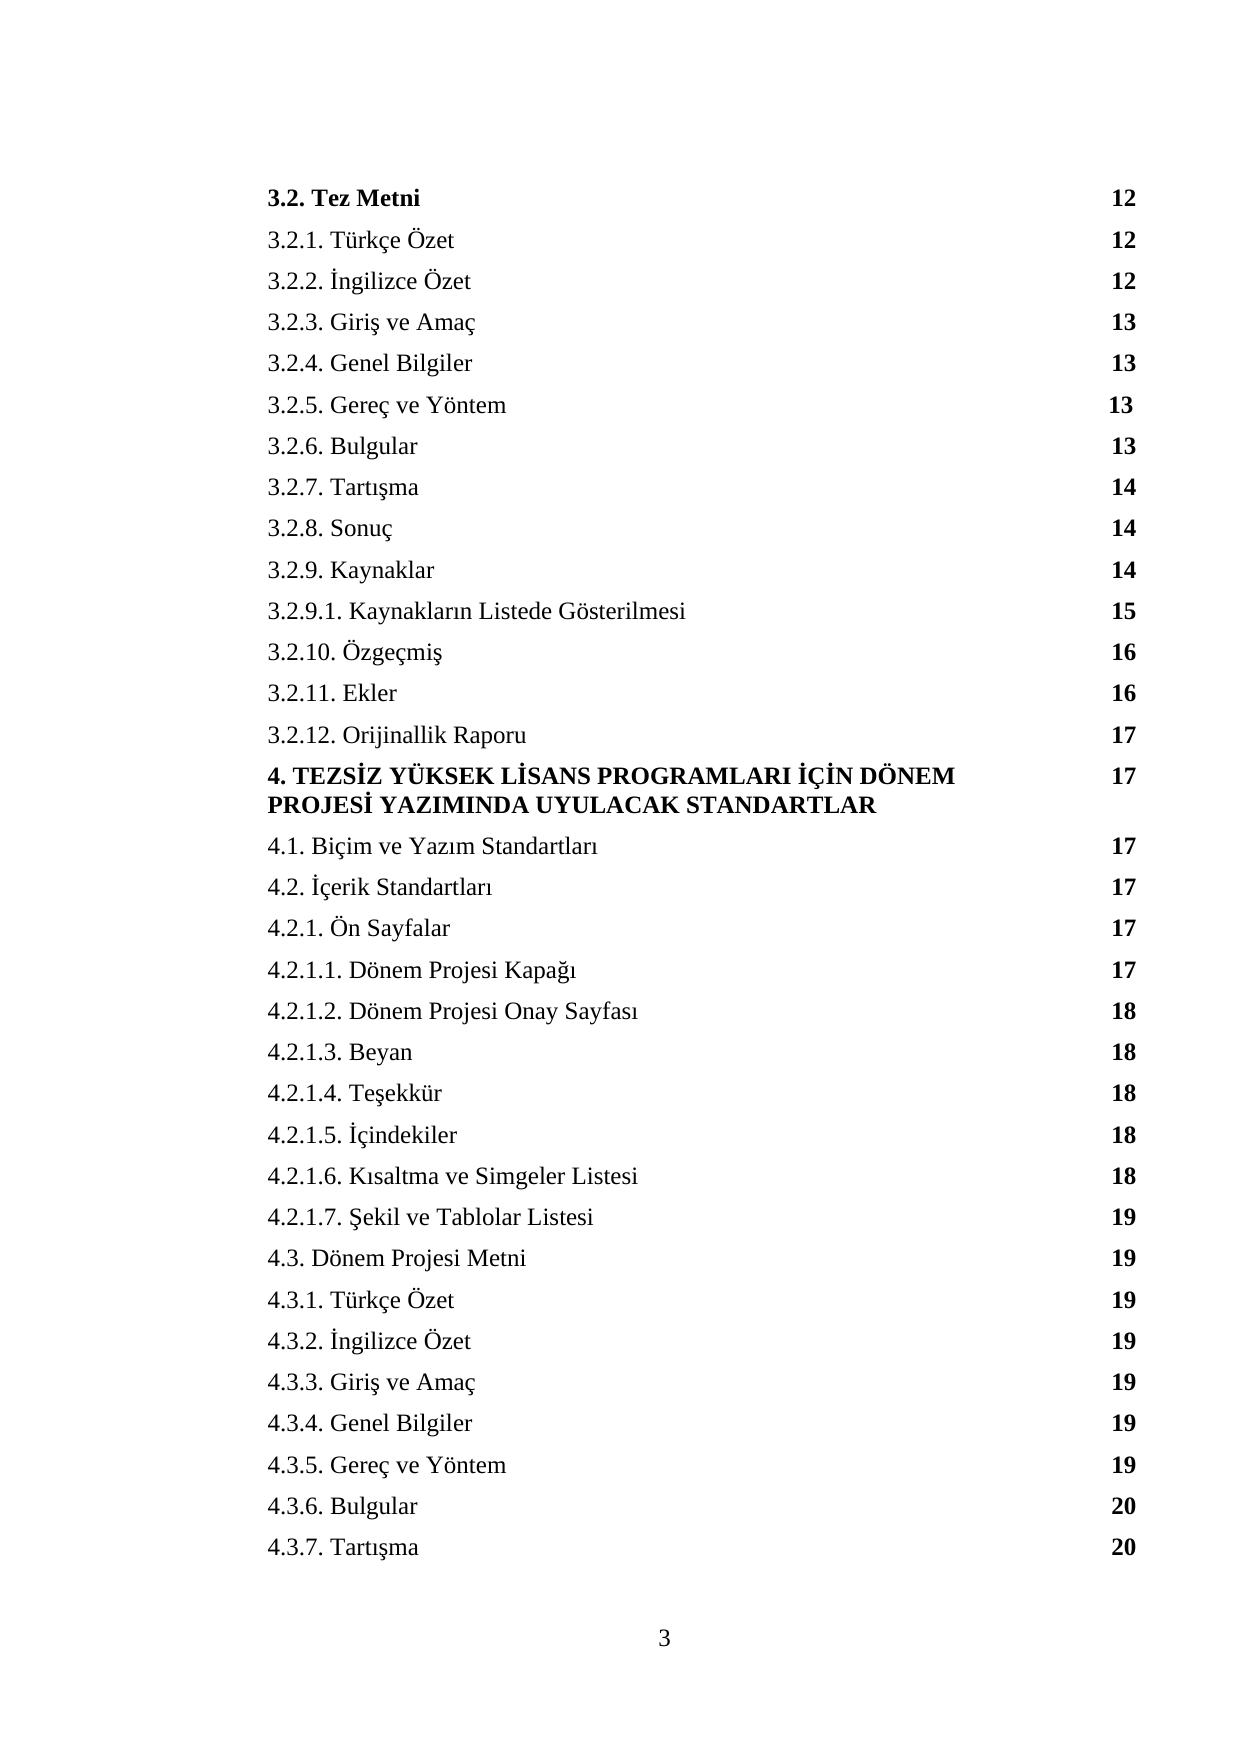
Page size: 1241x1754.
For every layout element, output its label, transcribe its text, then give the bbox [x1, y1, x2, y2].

table_cell 16 [1068, 631, 1180, 672]
table_cell 4.2.1.1. Dönem Projesi Kapağı [261, 949, 1067, 990]
table_cell 4.1. Biçim ve Yazım Standartları [261, 825, 1067, 866]
table_cell 4.3. Dönem Projesi Metni [261, 1237, 1067, 1278]
table_cell 15 [1068, 590, 1180, 631]
table_cell 12 [1068, 219, 1180, 260]
table_cell 4.3.4. Genel Bilgiler [261, 1402, 1067, 1443]
table_cell 3.2.8. Sonuç [261, 507, 1067, 548]
table_cell 19 [1068, 1196, 1180, 1237]
table_cell 18 [1068, 1114, 1180, 1155]
table_cell 3.2.11. Ekler [261, 672, 1067, 713]
table_cell 18 [1068, 1155, 1180, 1196]
table_cell 17 [1068, 866, 1180, 907]
table_header 12 [1068, 177, 1180, 218]
table_cell 14 [1068, 549, 1180, 590]
table_cell 19 [1068, 1237, 1180, 1278]
table_cell 17 [1068, 949, 1180, 990]
table_cell 3.2.6. Bulgular [261, 425, 1067, 466]
table_cell 13 [1068, 425, 1180, 466]
table_cell 17 [1068, 907, 1180, 948]
table_cell 4.2.1.2. Dönem Projesi Onay Sayfası [261, 990, 1067, 1031]
table_cell 17 [1068, 714, 1180, 755]
table_cell 4.2.1.5. İçindekiler [261, 1114, 1067, 1155]
table_cell 14 [1068, 507, 1180, 548]
table_cell 4.2. İçerik Standartları [261, 866, 1067, 907]
table_cell 4.2.1.7. Şekil ve Tablolar Listesi [261, 1196, 1067, 1237]
table_cell 3.2.4. Genel Bilgiler [261, 342, 1067, 383]
table_cell 3.2.1. Türkçe Özet [261, 219, 1067, 260]
table_cell 4.3.7. Tartışma [261, 1526, 1067, 1567]
table_cell 12 [1068, 260, 1180, 301]
table_cell 17 [1068, 825, 1180, 866]
table_cell 3.2.10. Özgeçmiş [261, 631, 1067, 672]
table_cell 3.2.5. Gereç ve Yöntem [261, 384, 1067, 425]
table_cell 14 [1068, 466, 1180, 507]
table_cell 13 [1068, 342, 1180, 383]
table_cell 18 [1068, 990, 1180, 1031]
table_cell 3.2.12. Orijinallik Raporu [261, 714, 1067, 755]
table_cell 13 [1068, 301, 1180, 342]
table_cell 20 [1068, 1526, 1180, 1567]
table_cell 19 [1068, 1279, 1180, 1320]
table_cell 17 [1068, 755, 1180, 825]
table_cell 19 [1068, 1444, 1180, 1485]
table_cell 4.3.5. Gereç ve Yöntem [261, 1444, 1067, 1485]
table_cell 4. TEZSİZ YÜKSEK LİSANS PROGRAMLARI İÇİN DÖNEM PROJESİ YAZIMINDA UYULACAK STANDARTLAR [261, 755, 1067, 825]
table_header 3.2. Tez Metni [261, 177, 1067, 218]
table_cell 4.2.1.3. Beyan [261, 1031, 1067, 1072]
table_cell 19 [1068, 1361, 1180, 1402]
table_cell 18 [1068, 1031, 1180, 1072]
table_cell 3.2.7. Tartışma [261, 466, 1067, 507]
table_cell 13 [1068, 384, 1180, 425]
table_cell 4.3.2. İngilizce Özet [261, 1320, 1067, 1361]
table_cell 4.3.6. Bulgular [261, 1485, 1067, 1526]
table_cell 4.2.1. Ön Sayfalar [261, 907, 1067, 948]
table_cell 4.2.1.4. Teşekkür [261, 1072, 1067, 1113]
table_cell 3.2.3. Giriş ve Amaç [261, 301, 1067, 342]
table_cell 20 [1068, 1485, 1180, 1526]
table_cell 4.2.1.6. Kısaltma ve Simgeler Listesi [261, 1155, 1067, 1196]
table_cell 3.2.2. İngilizce Özet [261, 260, 1067, 301]
table_cell 4.3.3. Giriş ve Amaç [261, 1361, 1067, 1402]
table_cell 16 [1068, 672, 1180, 713]
table_cell 3.2.9.1. Kaynakların Listede Gösterilmesi [261, 590, 1067, 631]
table_cell 3.2.9. Kaynaklar [261, 549, 1067, 590]
table_cell 18 [1068, 1072, 1180, 1113]
table_cell 19 [1068, 1320, 1180, 1361]
table_cell 19 [1068, 1402, 1180, 1443]
table_cell 4.3.1. Türkçe Özet [261, 1279, 1067, 1320]
